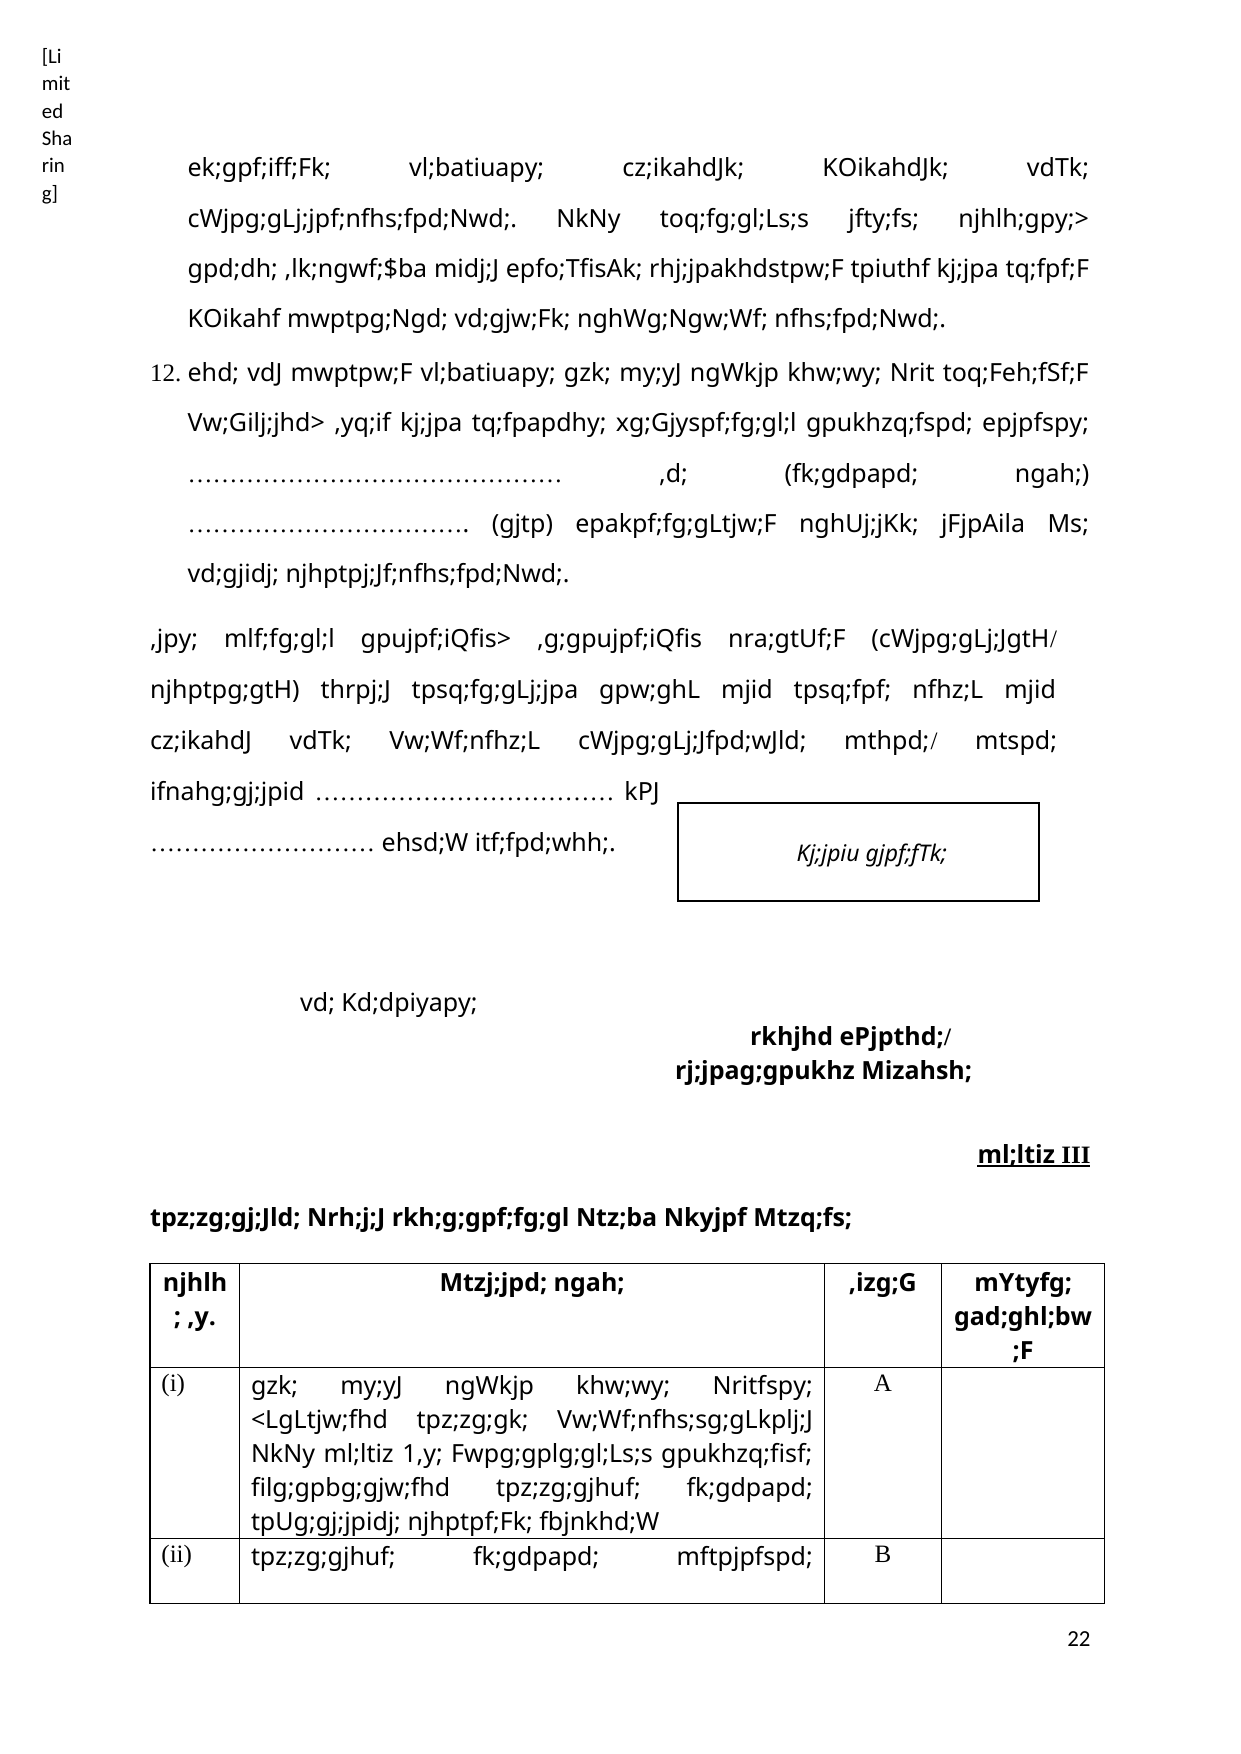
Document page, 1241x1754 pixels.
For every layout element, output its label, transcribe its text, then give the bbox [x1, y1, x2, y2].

table_cell [151, 1368, 239, 1538]
list ehd; vdJ mwptpw;F vl;batiuapy; gzk; my;yJ ngWkjp khw;wy; Nrit toq;Feh;fSf;F Vw;Gilj;jhd> ,yq;if kj;jpa tq;fpapdhy; xg;Gjyspf;fg;gl;l gpukhzq;fspd; epjpfspy; ……………………………………… ,d; (fk;gdpapd; ngah;) ……………………………. (gjtp) epakpf;fg;gLtjw;F nghUj;jKk; jFjpAila Ms; vd;gjidj; njhptpj;Jf;nfhs;fpd;Nwd;. [150, 355, 1089, 590]
text tpz;zg;gj;Jld; Nrh;j;J rkh;g;gpf;fg;gl Ntz;ba Nkyjpf Mtzq;fs; [150, 1200, 1090, 1234]
table_cell B [825, 1539, 941, 1603]
text ml;ltiz III [150, 1136, 1090, 1170]
table_header Mtzj;jpd; ngah; [240, 1264, 824, 1367]
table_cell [240, 1539, 824, 1603]
table_cell [942, 1539, 1104, 1603]
text ,jpy; mlf;fg;gl;l gpujpf;iQfis> ,g;gpujpf;iQfis nra;gtUf;F (cWjpg;gLj;JgtH/ njhptpg;gtH) thrpj;J tpsq;fg;gLj;jpa gpw;ghL mjid tpsq;fpf; nfhz;L mjid cz;ikahdJ vdTk; Vw;Wf;nfhz;L cWjpg;gLj;Jfpd;wJld; mthpd;/ mtspd; ifnahg;gj;jpid ……………………………… kPJ ……………………… ehsd;W itf;fpd;whh;. [150, 621, 1057, 859]
table_header njhlh; ,y. [151, 1264, 239, 1367]
table_cell gzk; my;yJ ngWkjp khw;wy; Nritfspy; <LgLtjw;fhd tpz;zg;gk; Vw;Wf;nfhs;sg;gLkplj;J NkNy ml;ltiz 1,y; Fwpg;gplg;gl;Ls;s gpukhzq;fisf; filg;gpbg;gjw;fhd tpz;zg;gjhuf; fk;gdpapd; tpUg;gj;jpidj; njhptpf;Fk; fbjnkhd;W [240, 1368, 824, 1538]
table_header mYtyfg; gad;ghl;bw;F [942, 1264, 1104, 1367]
table_cell [942, 1368, 1104, 1538]
table_cell A [825, 1368, 941, 1538]
text vd; Kd;dpiyapy; [150, 957, 1090, 1019]
table_header ,izg;G [825, 1264, 941, 1367]
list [150, 150, 1089, 335]
text rkhjhd ePjpthd;/ rj;jpag;gpukhz Mizahsh; [675, 1019, 1090, 1087]
table_cell [151, 1539, 239, 1603]
